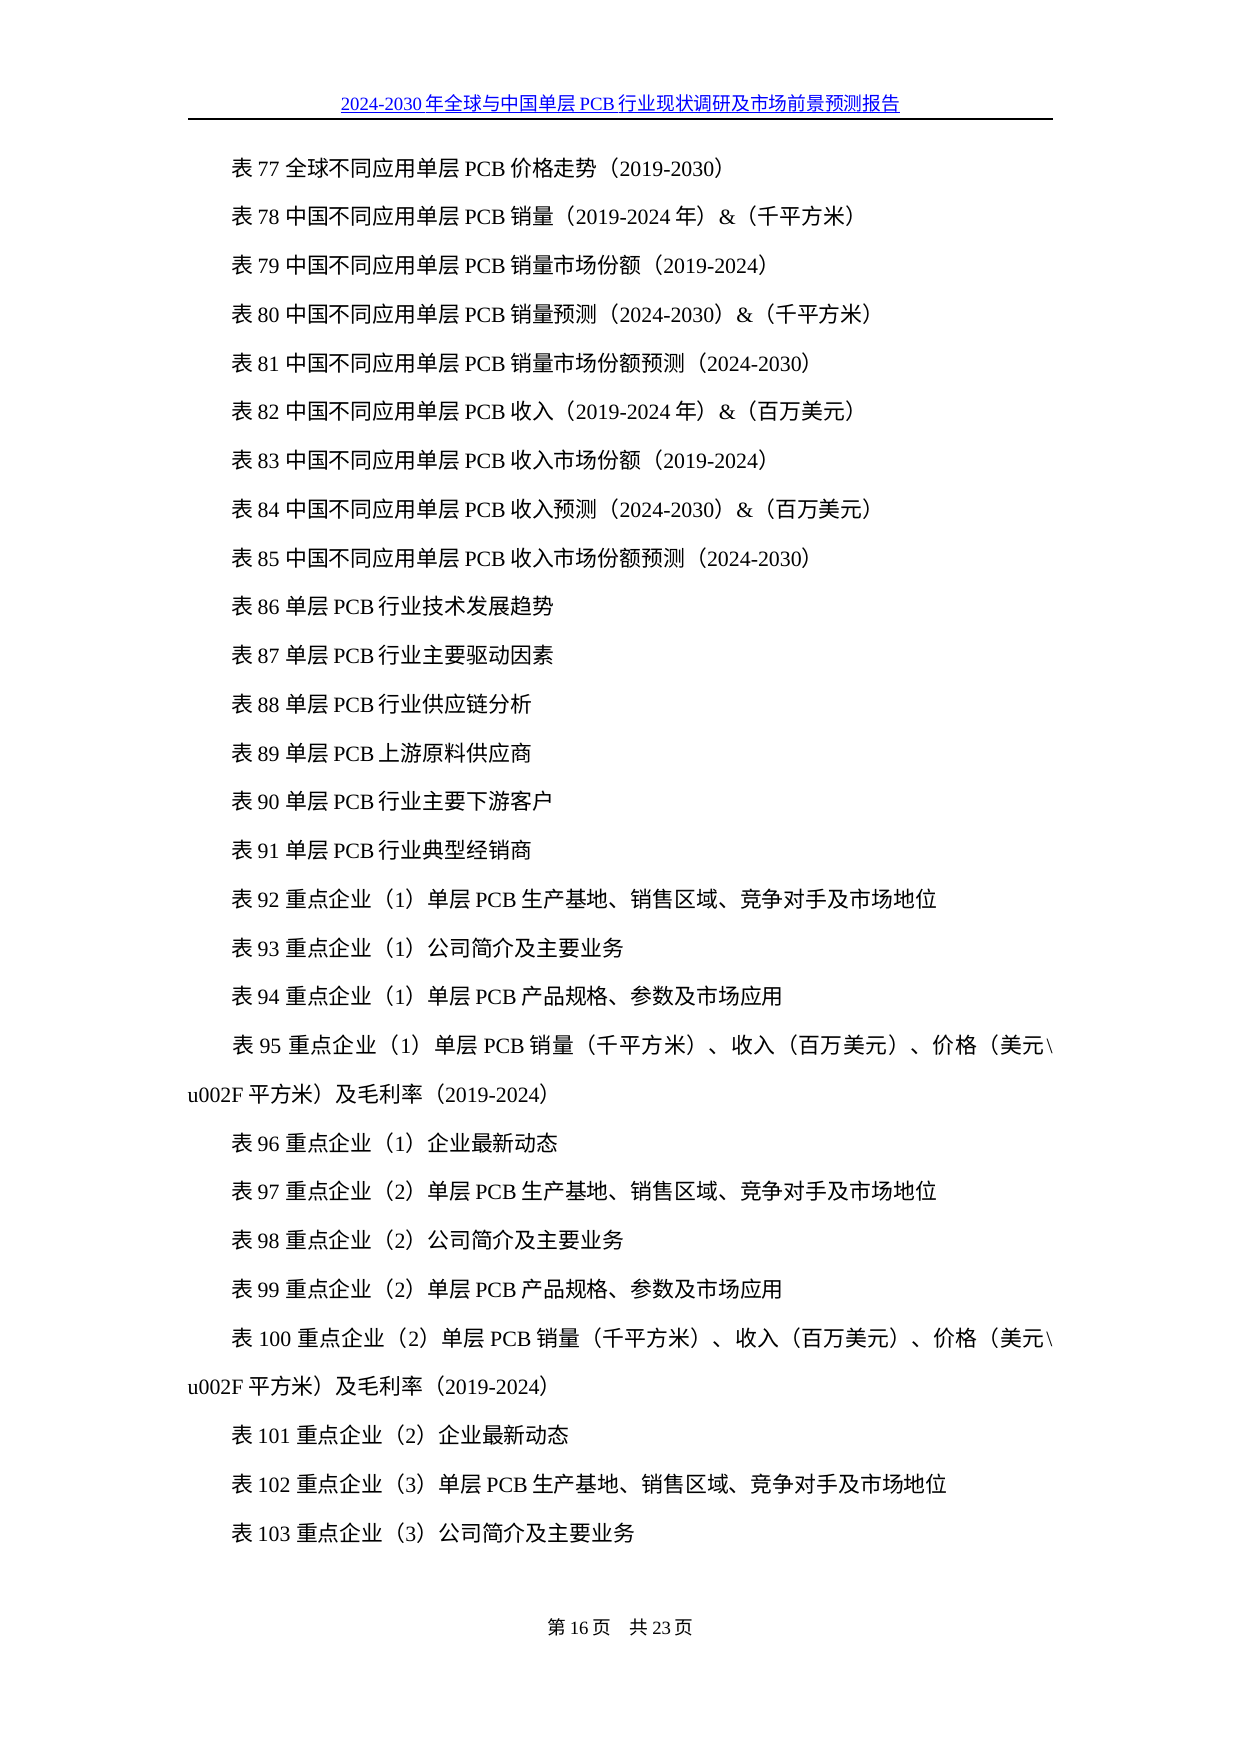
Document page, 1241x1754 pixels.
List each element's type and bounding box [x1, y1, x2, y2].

text [187, 150, 1053, 1548]
